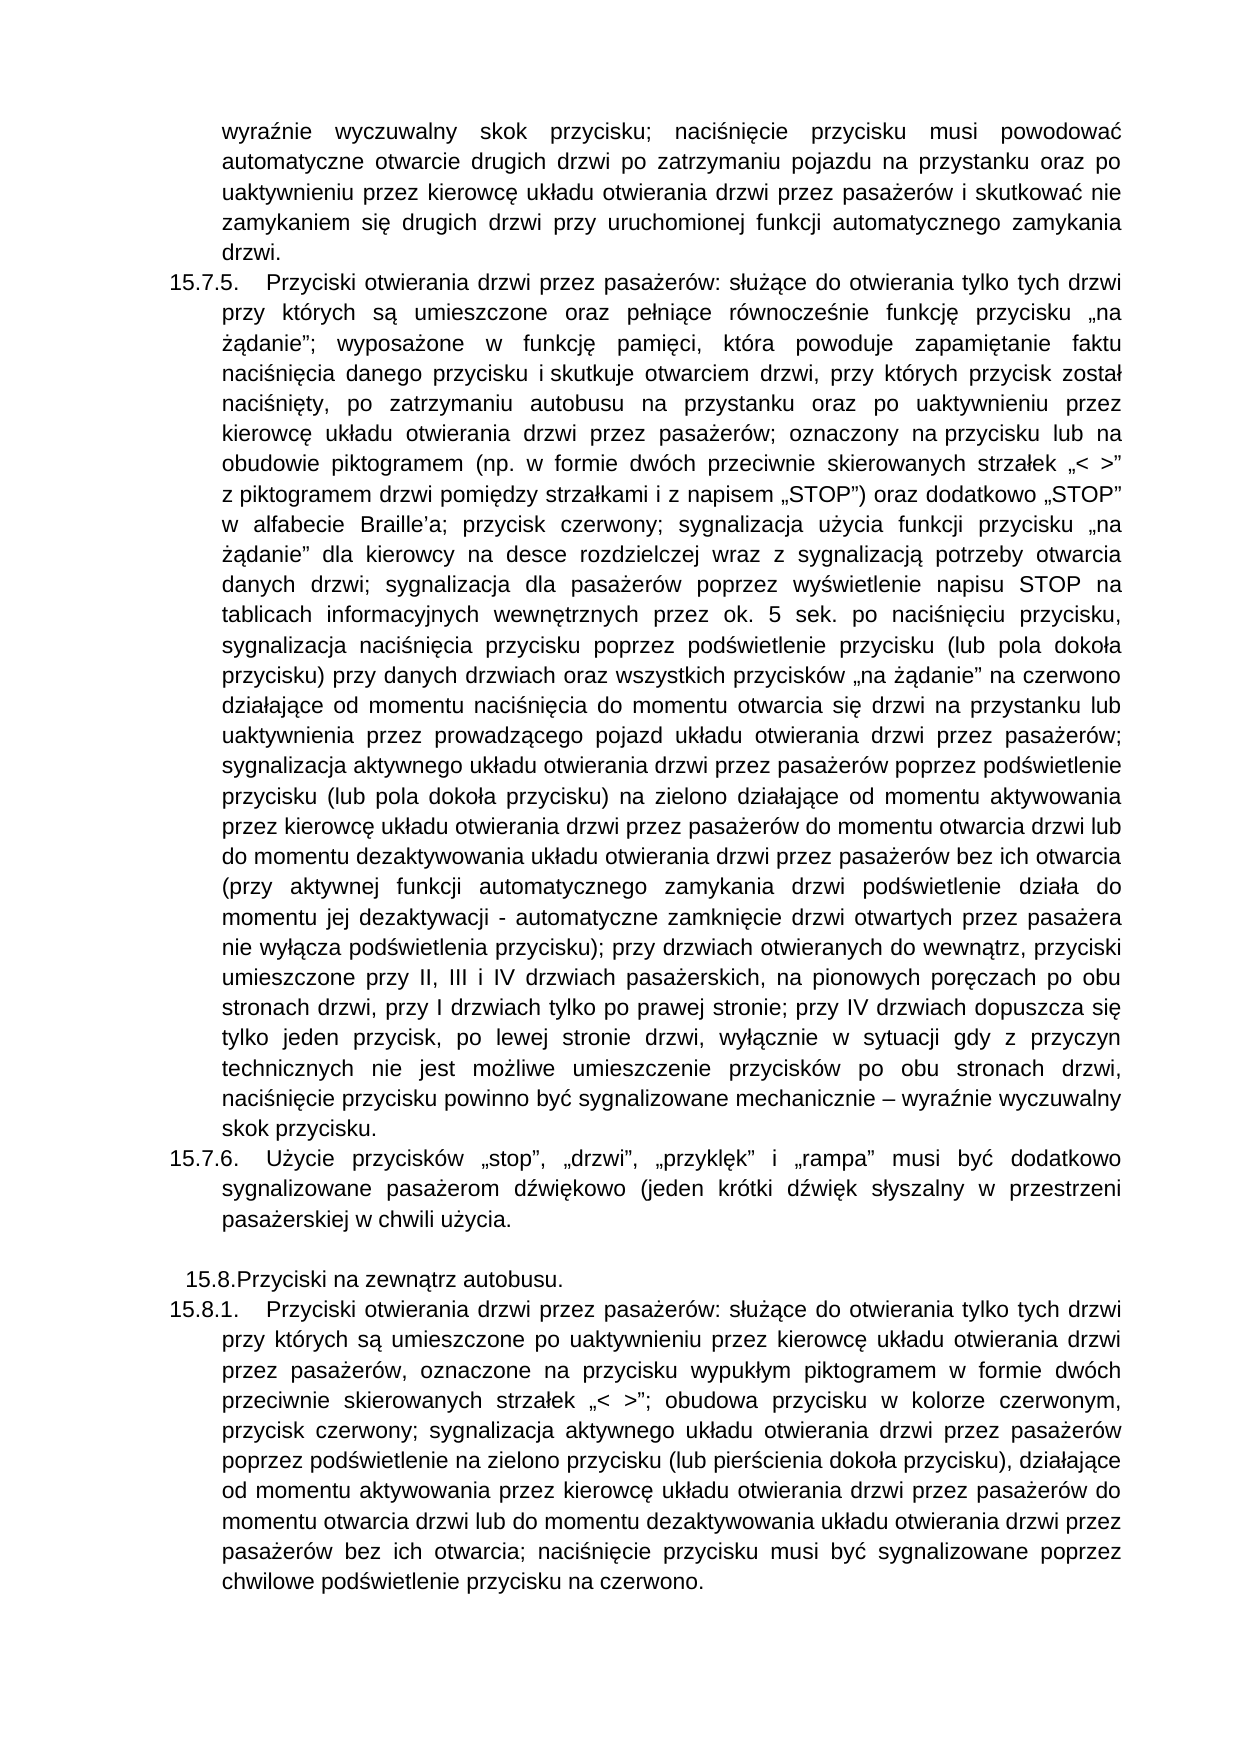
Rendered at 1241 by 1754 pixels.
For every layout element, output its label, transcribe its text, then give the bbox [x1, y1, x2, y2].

list Przyciski otwierania drzwi przez pasażerów: służące do otwierania tylko tych drzwi przy których są umieszczone po uaktywnieniu przez kierowcę układu otwierania drzwi przez pasażerów, oznaczone na przycisku wypukłym piktogramem w formie dwóch przeciwnie skierowanych strzałek „< >”; obudowa przycisku w kolorze czerwonym, przycisk czerwony; sygnalizacja aktywnego układu otwierania drzwi przez pasażerów poprzez podświetlenie na zielono przycisku (lub pierścienia dokoła przycisku), działające od momentu aktywowania przez kierowcę układu otwierania drzwi przez pasażerów do momentu otwarcia drzwi lub do momentu dezaktywowania układu otwierania drzwi przez pasażerów bez ich otwarcia; naciśnięcie przycisku musi być sygnalizowane poprzez chwilowe podświetlenie przycisku na czerwono. [169, 1296, 1122, 1594]
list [169, 118, 1122, 265]
list Przyciski na zewnątrz autobusu. [185, 1266, 1122, 1292]
list Przyciski otwierania drzwi przez pasażerów: służące do otwierania tylko tych drzwi przy których są umieszczone oraz pełniące równocześnie funkcję przycisku „na żądanie”; wyposażone w funkcję pamięci, która powoduje zapamiętanie faktu naciśnięcia danego przycisku i skutkuje otwarciem drzwi, przy których przycisk został naciśnięty, po zatrzymaniu autobusu na przystanku oraz po uaktywnieniu przez kierowcę układu otwierania drzwi przez pasażerów; oznaczony na przycisku lub na obudowie piktogramem (np. w formie dwóch przeciwnie skierowanych strzałek „< >” z piktogramem drzwi pomiędzy strzałkami i z napisem „STOP”) oraz dodatkowo „STOP” w alfabecie Braille’a; przycisk czerwony; sygnalizacja użycia funkcji przycisku „na żądanie” dla kierowcy na desce rozdzielczej wraz z sygnalizacją potrzeby otwarcia danych drzwi; sygnalizacja dla pasażerów poprzez wyświetlenie napisu STOP na tablicach informacyjnych wewnętrznych przez ok. 5 sek. po naciśnięciu przycisku, sygnalizacja naciśnięcia przycisku poprzez podświetlenie przycisku (lub pola dokoła przycisku) przy danych drzwiach oraz wszystkich przycisków „na żądanie” na czerwono działające od momentu naciśnięcia do momentu otwarcia się drzwi na przystanku lub uaktywnienia przez prowadzącego pojazd układu otwierania drzwi przez pasażerów; sygnalizacja aktywnego układu otwierania drzwi przez pasażerów poprzez podświetlenie przycisku (lub pola dokoła przycisku) na zielono działające od momentu aktywowania przez kierowcę układu otwierania drzwi przez pasażerów do momentu otwarcia drzwi lub do momentu dezaktywowania układu otwierania drzwi przez pasażerów bez ich otwarcia (przy aktywnej funkcji automatycznego zamykania drzwi podświetlenie działa do momentu jej dezaktywacji - automatyczne zamknięcie drzwi otwartych przez pasażera nie wyłącza podświetlenia przycisku); przy drzwiach otwieranych do wewnątrz, przyciski umieszczone przy II, III i IV drzwiach pasażerskich, na pionowych poręczach po obu stronach drzwi, przy I drzwiach tylko po prawej stronie; przy IV drzwiach dopuszcza się tylko jeden przycisk, po lewej stronie drzwi, wyłącznie w sytuacji gdy z przyczyn technicznych nie jest możliwe umieszczenie przycisków po obu stronach drzwi, naciśnięcie przycisku powinno być sygnalizowane mechanicznie – wyraźnie wyczuwalny skok przycisku. [169, 269, 1122, 1141]
list Użycie przycisków „stop”, „drzwi”, „przyklęk” i „rampa” musi być dodatkowo sygnalizowane pasażerom dźwiękowo (jeden krótki dźwięk słyszalny w przestrzeni pasażerskiej w chwili użycia. [169, 1145, 1122, 1232]
